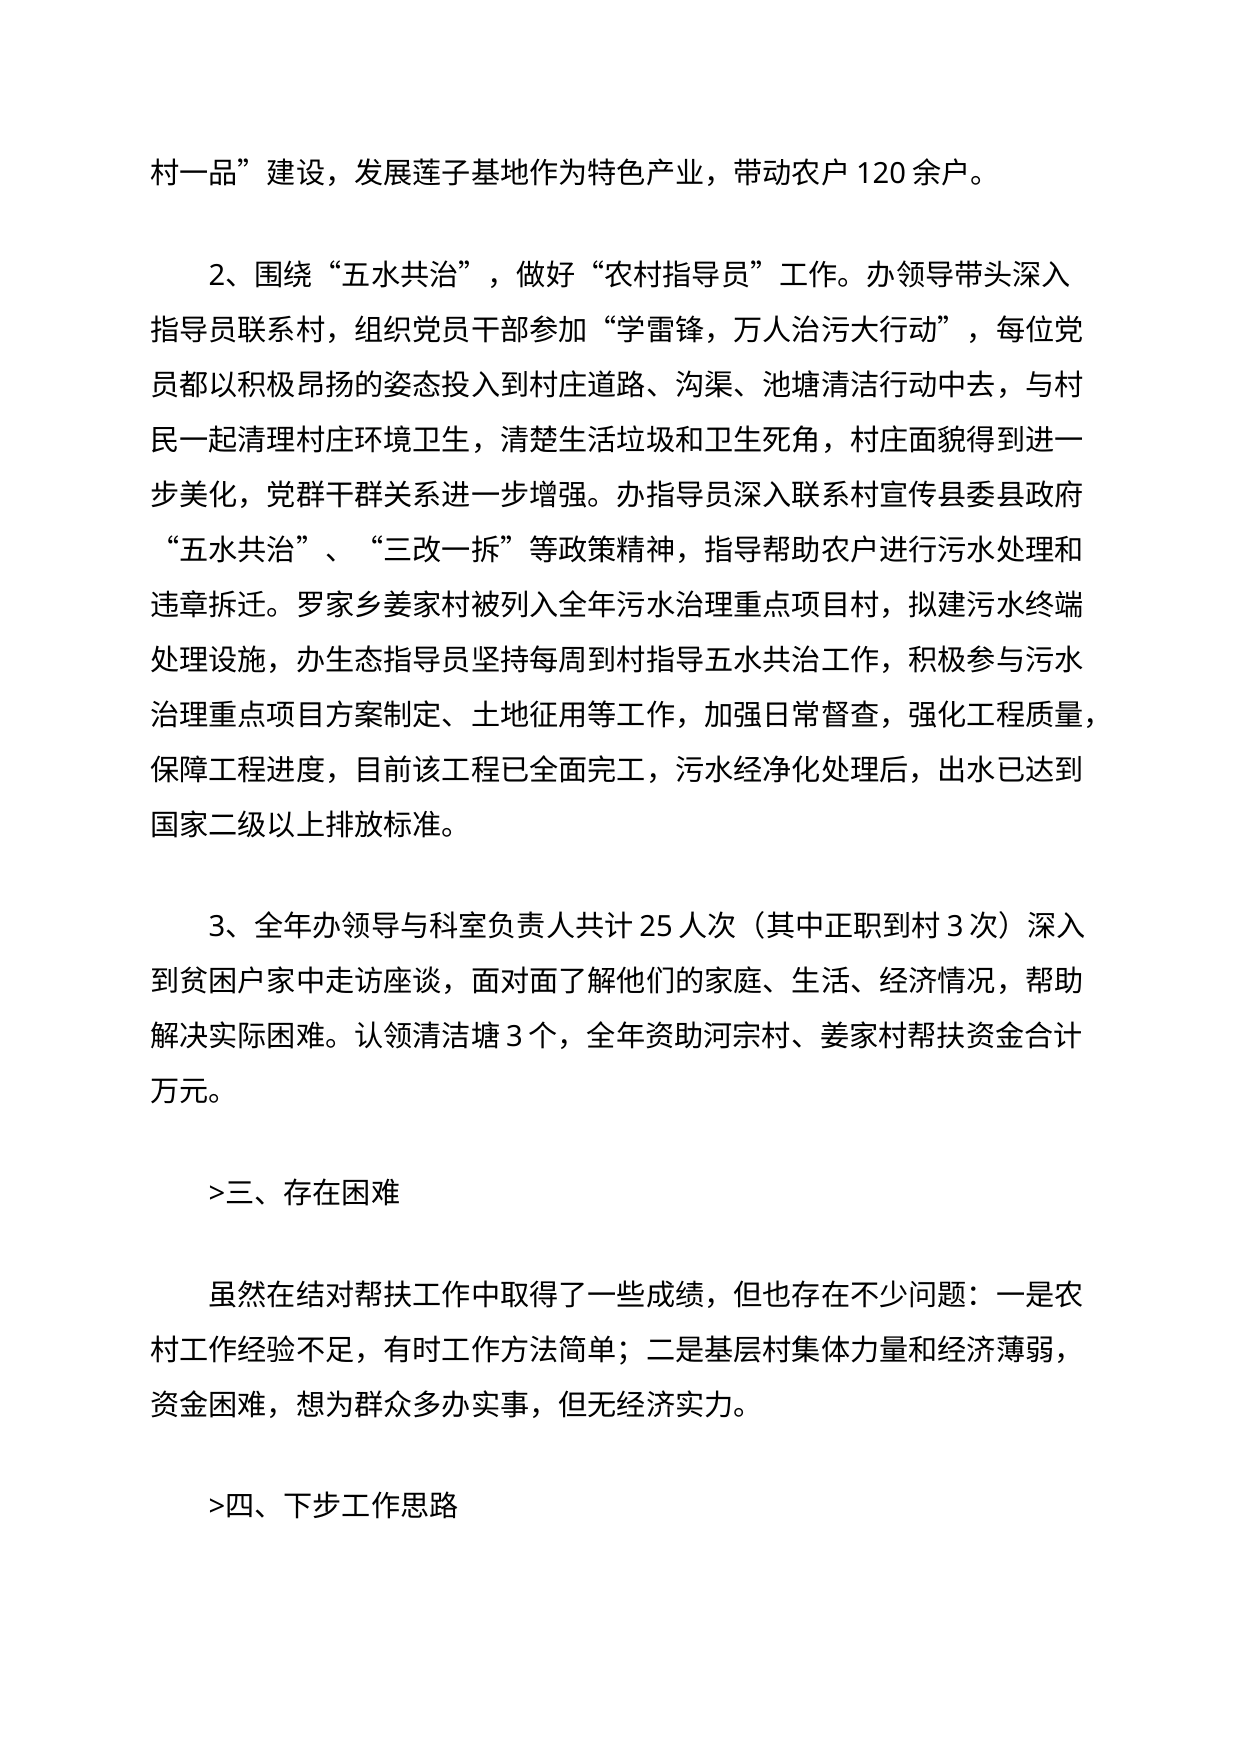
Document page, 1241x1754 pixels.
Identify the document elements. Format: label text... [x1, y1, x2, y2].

text 2、围绕“五水共治”，做好“农村指导员”工作。办领导带头深入指导员联系村，组织党员干部参加“学雷锋，万人治污大行动”，每位党员都以积极昂扬的姿态投入到村庄道路、沟渠、池塘清洁行动中去，与村民一起清理村庄环境卫生，清楚生活垃圾和卫生死角，村庄面貌得到进一步美化，党群干群关系进一步增强。办指导员深入联系村宣传县委县政府“五水共治”、“三改一拆”等政策精神，指导帮助农户进行污水处理和违章拆迁。罗家乡姜家村被列入全年污水治理重点项目村，拟建污水终端处理设施，办生态指导员坚持每周到村指导五水共治工作，积极参与污水治理重点项目方案制定、土地征用等工作，加强日常督查，强化工程质量，保障工程进度，目前该工程已全面完工，污水经净化处理后，出水已达到国家二级以上排放标准。 [150, 252, 1090, 843]
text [150, 150, 1090, 192]
text >四、下步工作思路 [150, 1483, 1090, 1525]
text >三、存在困难 [150, 1169, 1090, 1212]
text 虽然在结对帮扶工作中取得了一些成绩，但也存在不少问题：一是农村工作经验不足，有时工作方法简单；二是基层村集体力量和经济薄弱，资金困难，想为群众多办实事，但无经济实力。 [150, 1271, 1090, 1423]
text 3、全年办领导与科室负责人共计25人次（其中正职到村3次）深入到贫困户家中走访座谈，面对面了解他们的家庭、生活、经济情况，帮助解决实际困难。认领清洁塘3个，全年资助河宗村、姜家村帮扶资金合计万元。 [150, 903, 1090, 1110]
